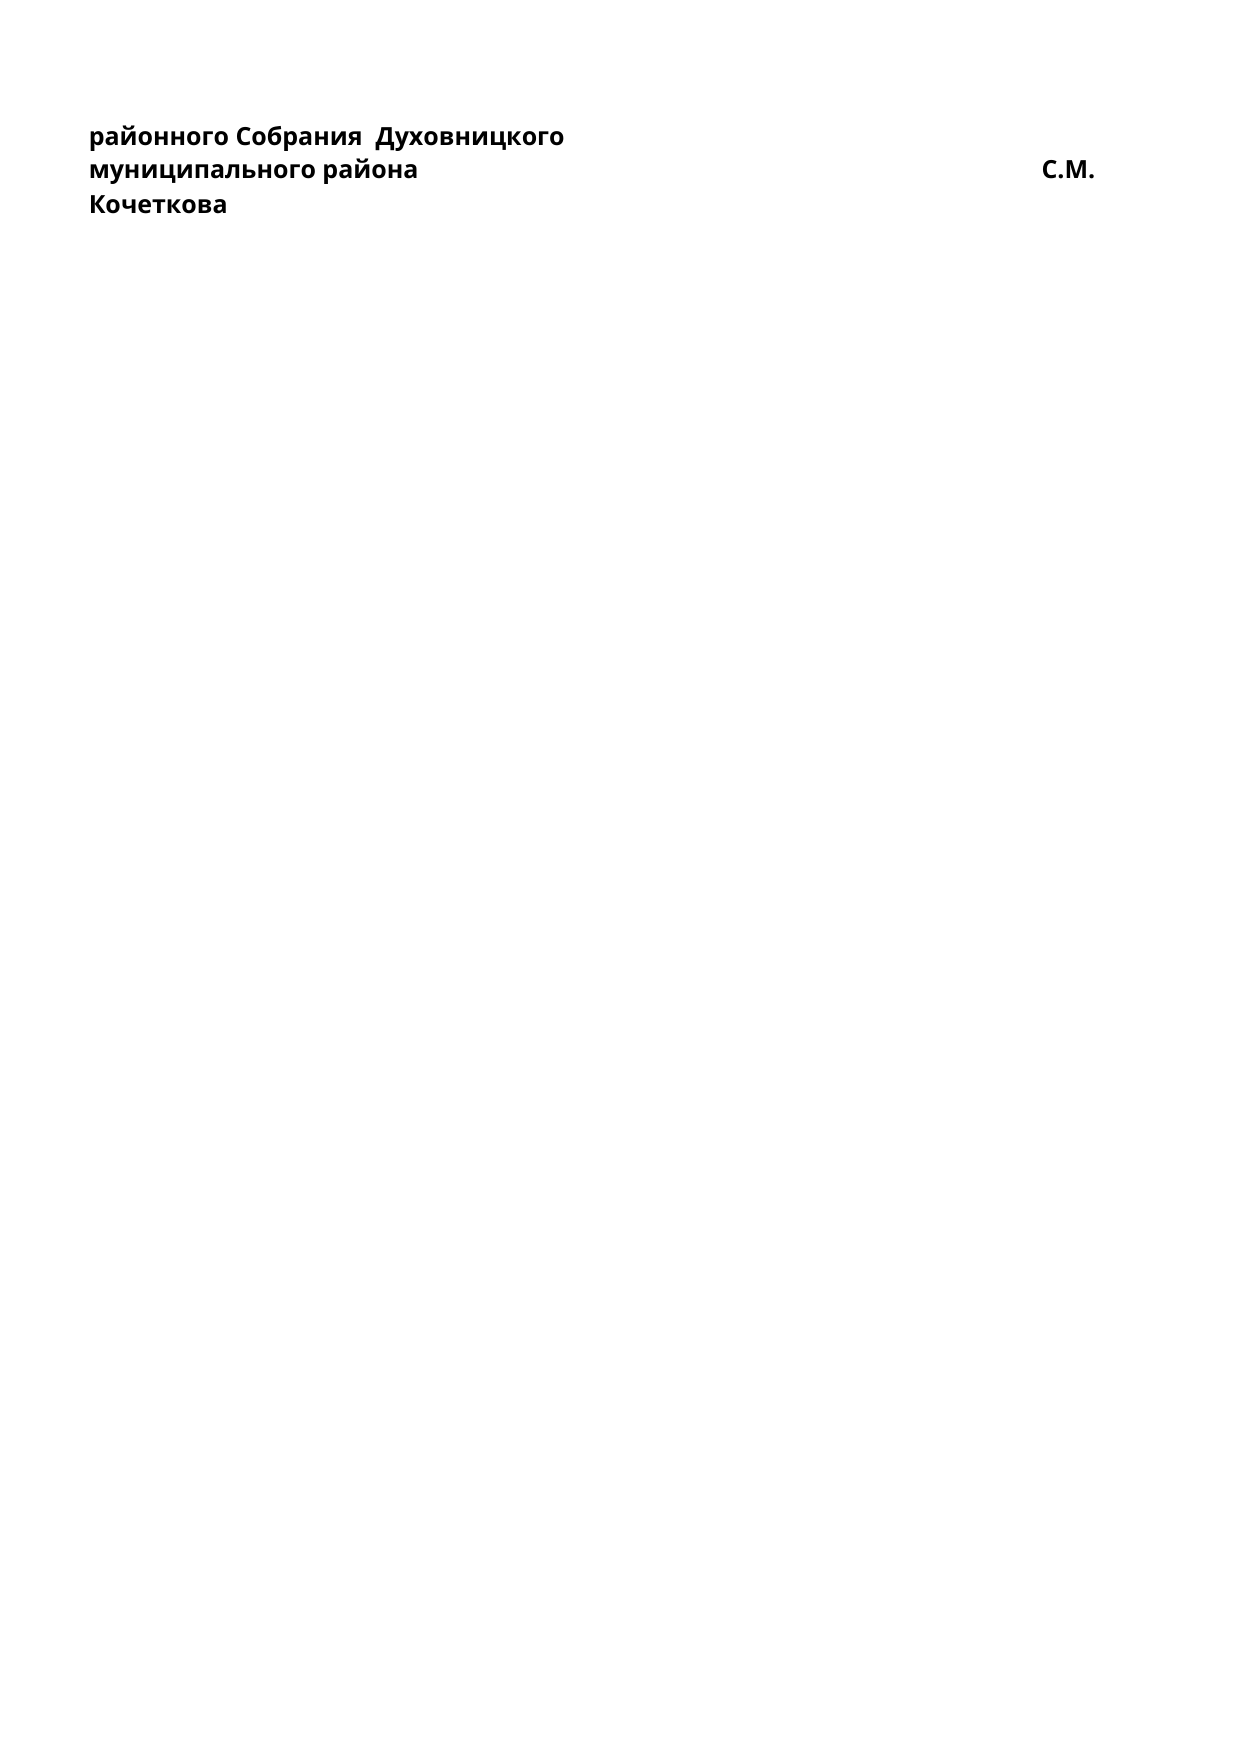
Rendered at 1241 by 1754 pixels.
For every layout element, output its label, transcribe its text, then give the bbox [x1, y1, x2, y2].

text муниципального района С.М. Кочеткова [88, 152, 1152, 220]
text районного Собрания Духовницкого [88, 118, 1152, 152]
